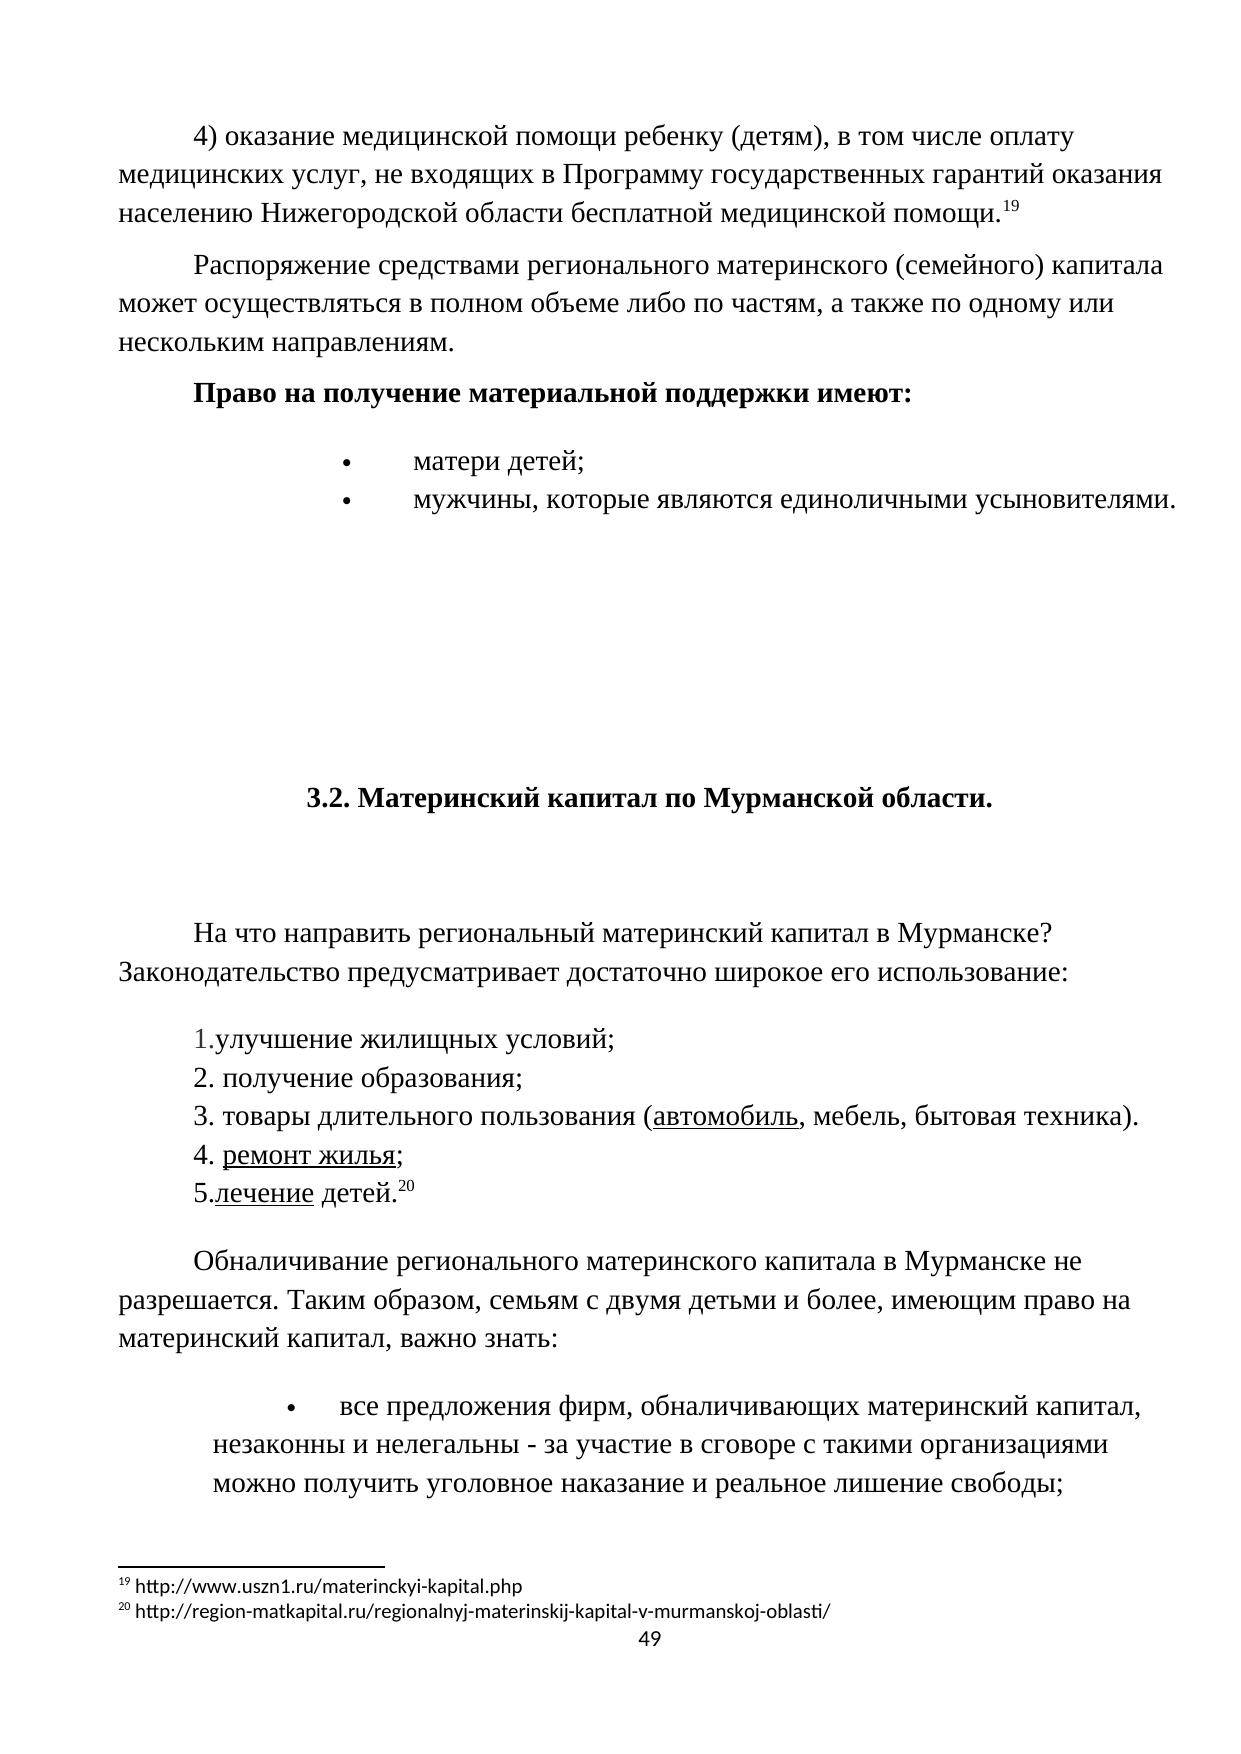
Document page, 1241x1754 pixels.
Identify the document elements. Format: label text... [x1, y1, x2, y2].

list мужчины, которые являются единоличными усыновителями. [268, 482, 1181, 515]
list все предложения фирм, обналичивающих материнский капитал, незаконны и нелегальны - за участие в сговоре с такими организациями можно получить уголовное наказание и реальное лишение свободы; [213, 1388, 1181, 1499]
text Право на получение материальной поддержки имеют: [118, 375, 1181, 409]
list матери детей; [268, 443, 1181, 477]
text На что направить региональный материнский капитал в Мурманске? Законодательство предусматривает достаточно широкое его использование: [118, 915, 1181, 987]
text Распоряжение средствами регионального материнского (семейного) капитала может осуществляться в полном объеме либо по частям, а также по одному или нескольким направлениям. [118, 247, 1181, 357]
text 4) оказание медицинской помощи ребенку (детям), в том числе оплату медицинских услуг, не входящих в Программу государственных гарантий оказания населению Нижегородской области бесплатной медицинской помощи. [118, 118, 1181, 229]
subtitle 3.2. Материнский капитал по Мурманской области. [118, 780, 1181, 813]
text 1.улучшение жилищных условий; 2. получение образования; 3. товары длительного пользования (автомобиль, мебель, бытовая техника). 4. ремонт жилья; 5.лечение детей. [193, 1021, 1181, 1209]
text Обналичивание регионального материнского капитала в Мурманске не разрешается. Таким образом, семьям с двумя детьми и более, имеющим право на материнский капитал, важно знать: [118, 1243, 1181, 1354]
